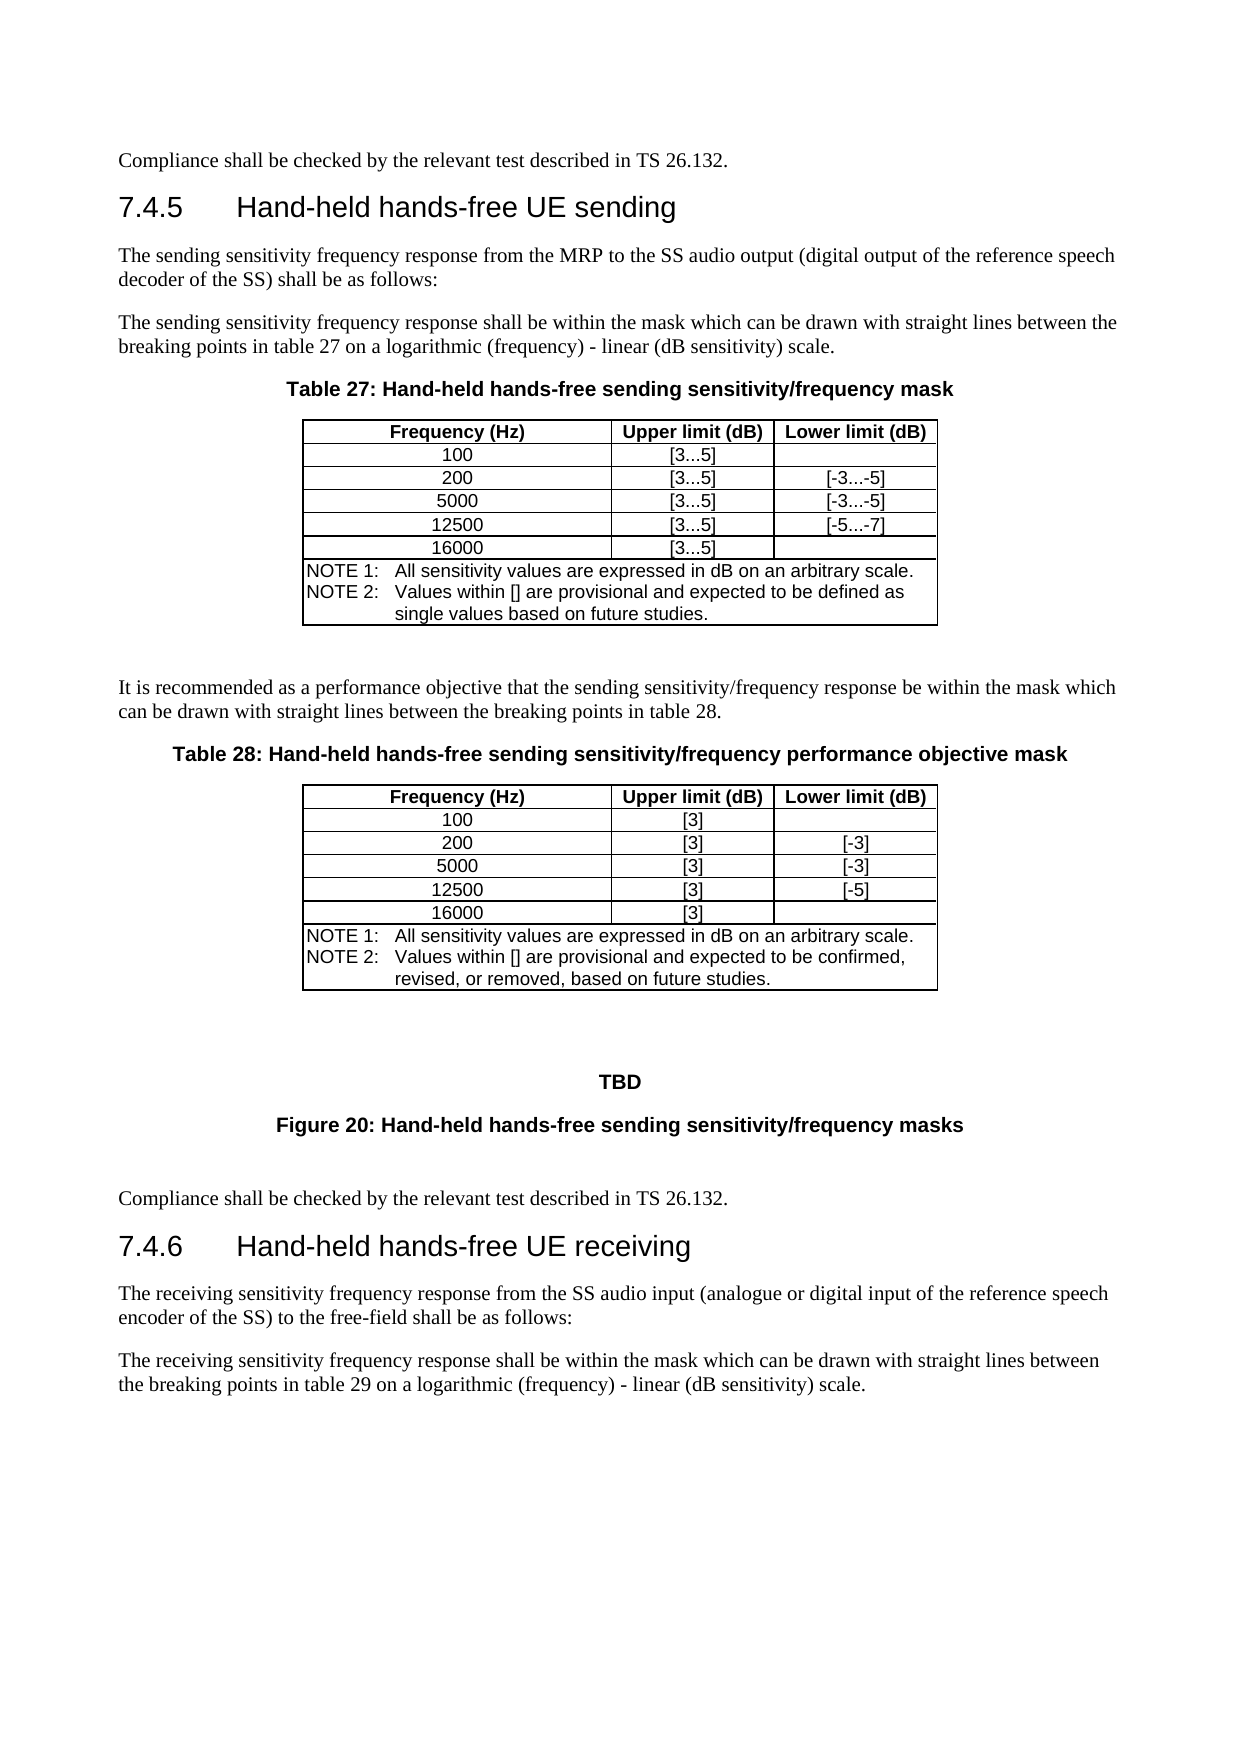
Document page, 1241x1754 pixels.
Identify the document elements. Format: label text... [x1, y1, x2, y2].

text Compliance shall be checked by the relevant test described in TS 26.132. [118, 148, 1122, 172]
table_cell [-3] [775, 854, 937, 877]
table_cell [3...5] [612, 537, 773, 558]
table_cell [3...5] [612, 513, 773, 535]
text The receiving sensitivity frequency response from the SS audio input (analogue or digital input of the reference speech encoder of the SS) to the free-field shall be as follows: [118, 1281, 1122, 1329]
table_header Lower limit (dB) [775, 421, 937, 442]
table_cell 200 [304, 832, 611, 854]
table_cell [3...5] [612, 467, 773, 489]
table_cell 12500 [304, 878, 611, 900]
table_cell [3] [612, 878, 773, 900]
text The receiving sensitivity frequency response shall be within the mask which can be drawn with straight lines between the breaking points in table 29 on a logarithmic (frequency) - linear (dB sensitivity) scale. [118, 1348, 1122, 1396]
text The sending sensitivity frequency response shall be within the mask which can be drawn with straight lines between the breaking points in table 27 on a logarithmic (frequency) - linear (dB sensitivity) scale. [118, 310, 1122, 358]
table_header Upper limit (dB) [612, 786, 773, 807]
table_cell [775, 443, 937, 466]
table_cell [-3...-5] [775, 489, 937, 512]
table_cell NOTE 1: All sensitivity values are expressed in dB on an arbitrary scale. NOTE 2: Values within [] are provisional and expected to be defined as single values based on future studies. [304, 558, 937, 624]
text Figure 20: Hand-held hands-free sending sensitivity/frequency masks [118, 1113, 1122, 1137]
table_cell [3...5] [612, 444, 773, 466]
table_header Upper limit (dB) [612, 421, 773, 442]
table_header Frequency (Hz) [304, 786, 611, 807]
table_cell [775, 535, 937, 558]
text The sending sensitivity frequency response from the MRP to the SS audio output (digital output of the reference speech decoder of the SS) shall be as follows: [118, 243, 1122, 291]
table_cell [-5] [775, 877, 937, 900]
table_cell [775, 900, 937, 923]
table_header Lower limit (dB) [775, 786, 937, 807]
table_cell [-5...-7] [775, 512, 937, 535]
table_cell [3...5] [612, 490, 773, 512]
table_cell [3] [612, 855, 773, 877]
table_cell 100 [304, 444, 611, 466]
text TBD [118, 1070, 1122, 1094]
subtitle 7.4.5 Hand-held hands-free UE sending [118, 191, 1122, 224]
table_cell [-3] [775, 831, 937, 854]
text Compliance shall be checked by the relevant test described in TS 26.132. [118, 1186, 1122, 1210]
table_cell 200 [304, 467, 611, 489]
text Table 28: Hand-held hands-free sending sensitivity/frequency performance objective mask [118, 742, 1122, 766]
table_cell 5000 [304, 490, 611, 512]
table_cell 100 [304, 809, 611, 831]
table_cell [-3...-5] [775, 466, 937, 489]
table_cell [3] [612, 832, 773, 854]
subtitle 7.4.6 Hand-held hands-free UE receiving [118, 1229, 1122, 1262]
table_cell [775, 808, 937, 831]
text Table 27: Hand-held hands-free sending sensitivity/frequency mask [118, 377, 1122, 401]
text It is recommended as a performance objective that the sending sensitivity/frequency response be within the mask which can be drawn with straight lines between the breaking points in table 28. [118, 675, 1122, 723]
table_cell 16000 [304, 537, 611, 558]
table_cell 12500 [304, 513, 611, 535]
table_cell 5000 [304, 855, 611, 877]
table_cell [3] [612, 809, 773, 831]
table_cell NOTE 1: All sensitivity values are expressed in dB on an arbitrary scale. NOTE 2: Values within [] are provisional and expected to be confirmed, revised, or removed, based on future studies. [304, 923, 937, 989]
table_cell [3] [612, 902, 773, 923]
table_cell 16000 [304, 902, 611, 923]
table_header Frequency (Hz) [304, 421, 611, 442]
